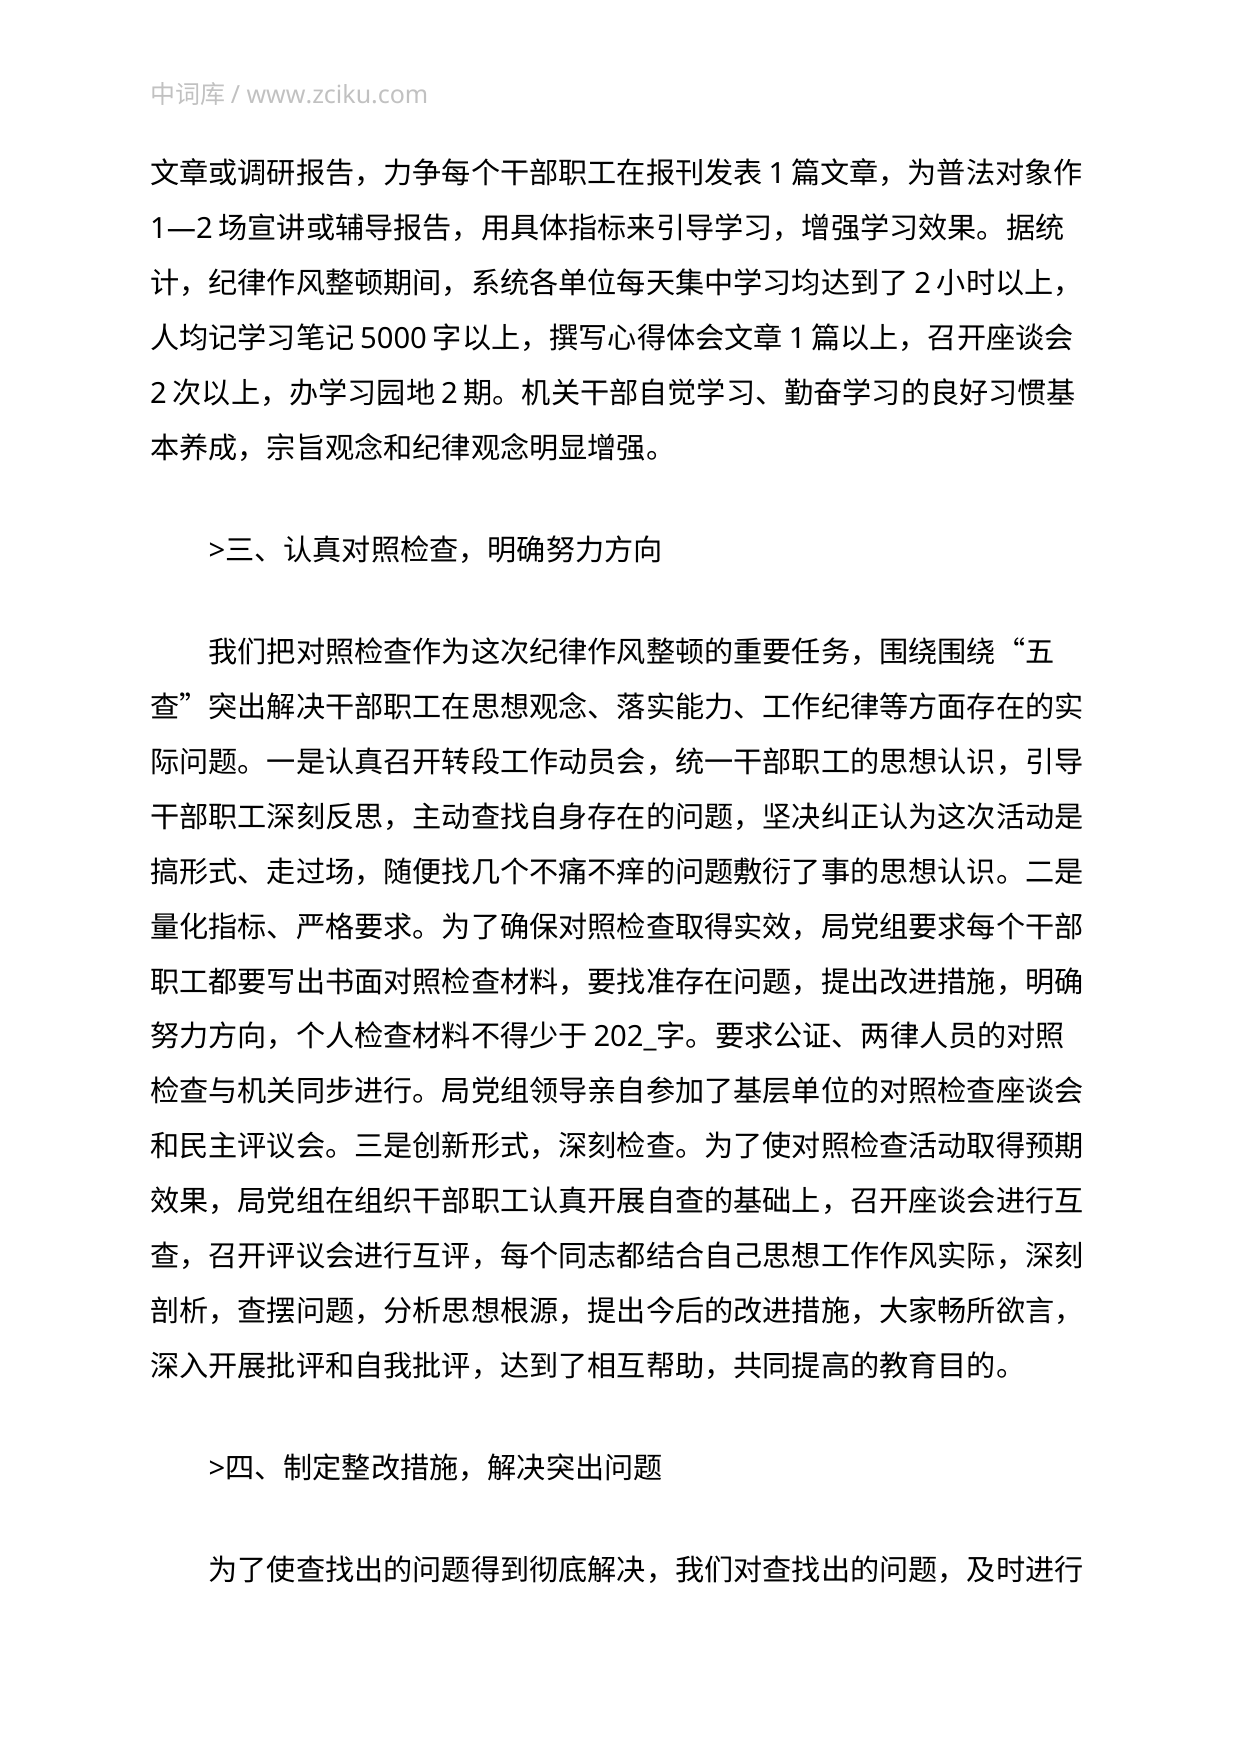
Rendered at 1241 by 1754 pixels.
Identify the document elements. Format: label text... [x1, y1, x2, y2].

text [150, 150, 1090, 467]
text >三、认真对照检查，明确努力方向 [150, 527, 1090, 569]
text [150, 1546, 1090, 1588]
text 我们把对照检查作为这次纪律作风整顿的重要任务，围绕围绕“五查”突出解决干部职工在思想观念、落实能力、工作纪律等方面存在的实际问题。一是认真召开转段工作动员会，统一干部职工的思想认识，引导干部职工深刻反思，主动查找自身存在的问题，坚决纠正认为这次活动是搞形式、走过场，随便找几个不痛不痒的问题敷衍了事的思想认识。二是量化指标、严格要求。为了确保对照检查取得实效，局党组要求每个干部职工都要写出书面对照检查材料，要找准存在问题，提出改进措施，明确努力方向，个人检查材料不得少于202_字。要求公证、两律人员的对照检查与机关同步进行。局党组领导亲自参加了基层单位的对照检查座谈会和民主评议会。三是创新形式，深刻检查。为了使对照检查活动取得预期效果，局党组在组织干部职工认真开展自查的基础上，召开座谈会进行互查，召开评议会进行互评，每个同志都结合自己思想工作作风实际，深刻剖析，查摆问题，分析思想根源，提出今后的改进措施，大家畅所欲言，深入开展批评和自我批评，达到了相互帮助，共同提高的教育目的。 [150, 629, 1090, 1385]
text >四、制定整改措施，解决突出问题 [150, 1444, 1090, 1487]
